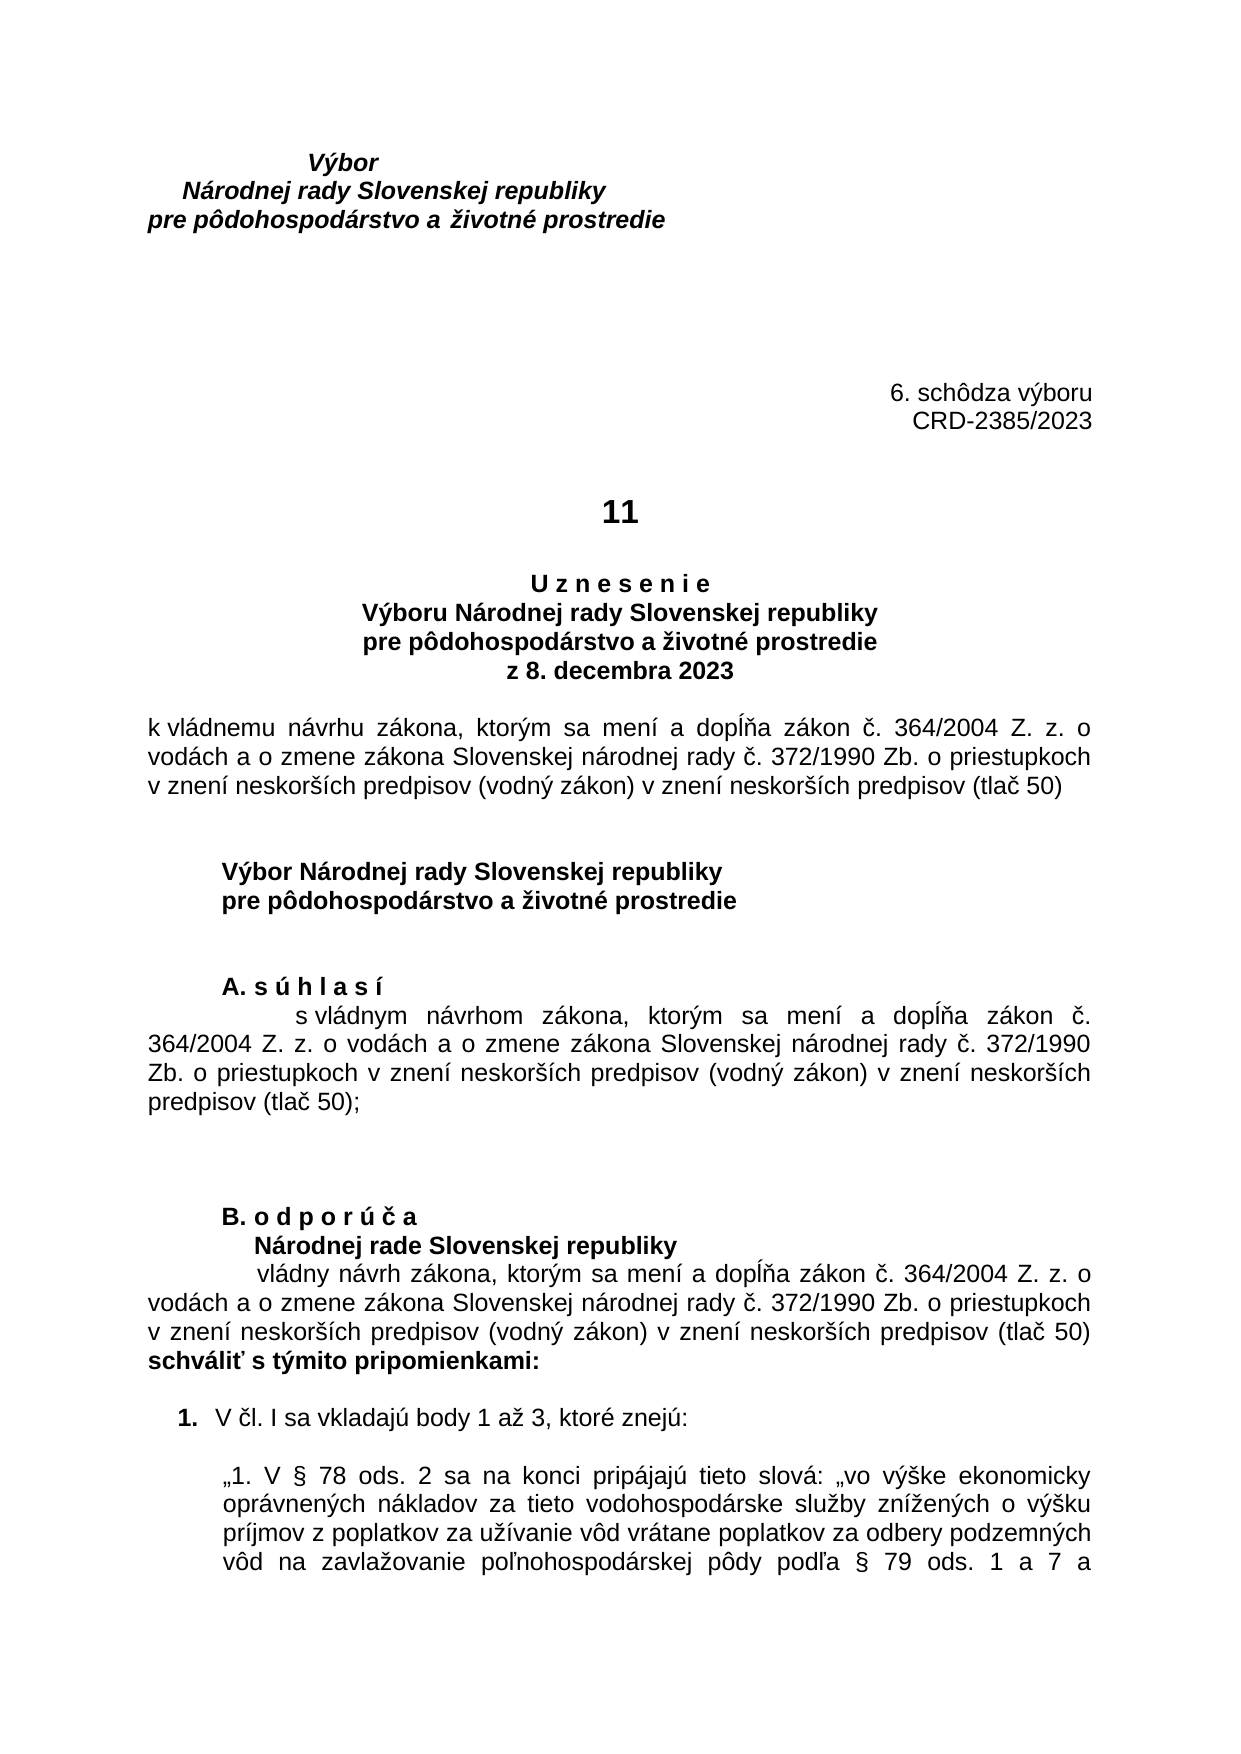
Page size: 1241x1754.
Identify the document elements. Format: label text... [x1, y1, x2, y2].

text Výbor [148, 148, 1093, 176]
text s vládnym návrhom zákona, ktorým sa mení a dopĺňa zákon č. 364/2004 Z. z. o vodách a o zmene zákona Slovenskej národnej rady č. 372/1990 Zb. o priestupkoch v znení neskorších predpisov (vodný zákon) v znení neskorších predpisov (tlač 50); [148, 1001, 1093, 1116]
text Výboru Národnej rady Slovenskej republiky [148, 598, 1093, 627]
text pre pôdohospodárstvo a životné prostredie [148, 886, 1093, 914]
text A. s ú h l a s í [148, 972, 1093, 1001]
text B. o d p o r ú č a [148, 1202, 1093, 1231]
text pre pôdohospodárstvo a životné prostredie [148, 205, 1093, 234]
text vládny návrh zákona, ktorým sa mení a dopĺňa zákon č. 364/2004 Z. z. o vodách a o zmene zákona Slovenskej národnej rady č. 372/1990 Zb. o priestupkoch v znení neskorších predpisov (vodný zákon) v znení neskorších predpisov (tlač 50) schváliť s týmito pripomienkami: [148, 1259, 1093, 1374]
text k vládnemu návrhu zákona, ktorým sa mení a dopĺňa zákon č. 364/2004 Z. z. o vodách a o zmene zákona Slovenskej národnej rady č. 372/1990 Zb. o priestupkoch v znení neskorších predpisov (vodný zákon) v znení neskorších predpisov (tlač 50) [148, 713, 1093, 799]
list V čl. I sa vkladajú body 1 až 3, ktoré znejú: [177, 1403, 1093, 1432]
text U z n e s e n i e [148, 569, 1093, 598]
text CRD-2385/2023 [148, 406, 1093, 435]
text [223, 1461, 1093, 1576]
text Národnej rady Slovenskej republiky [148, 176, 1093, 205]
text 6. schôdza výboru [148, 378, 1093, 406]
text 11 [148, 493, 1093, 531]
text Národnej rade Slovenskej republiky [148, 1231, 1093, 1259]
text z 8. decembra 2023 [148, 656, 1093, 684]
text Výbor Národnej rady Slovenskej republiky [148, 857, 1093, 886]
text pre pôdohospodárstvo a životné prostredie [148, 627, 1093, 656]
